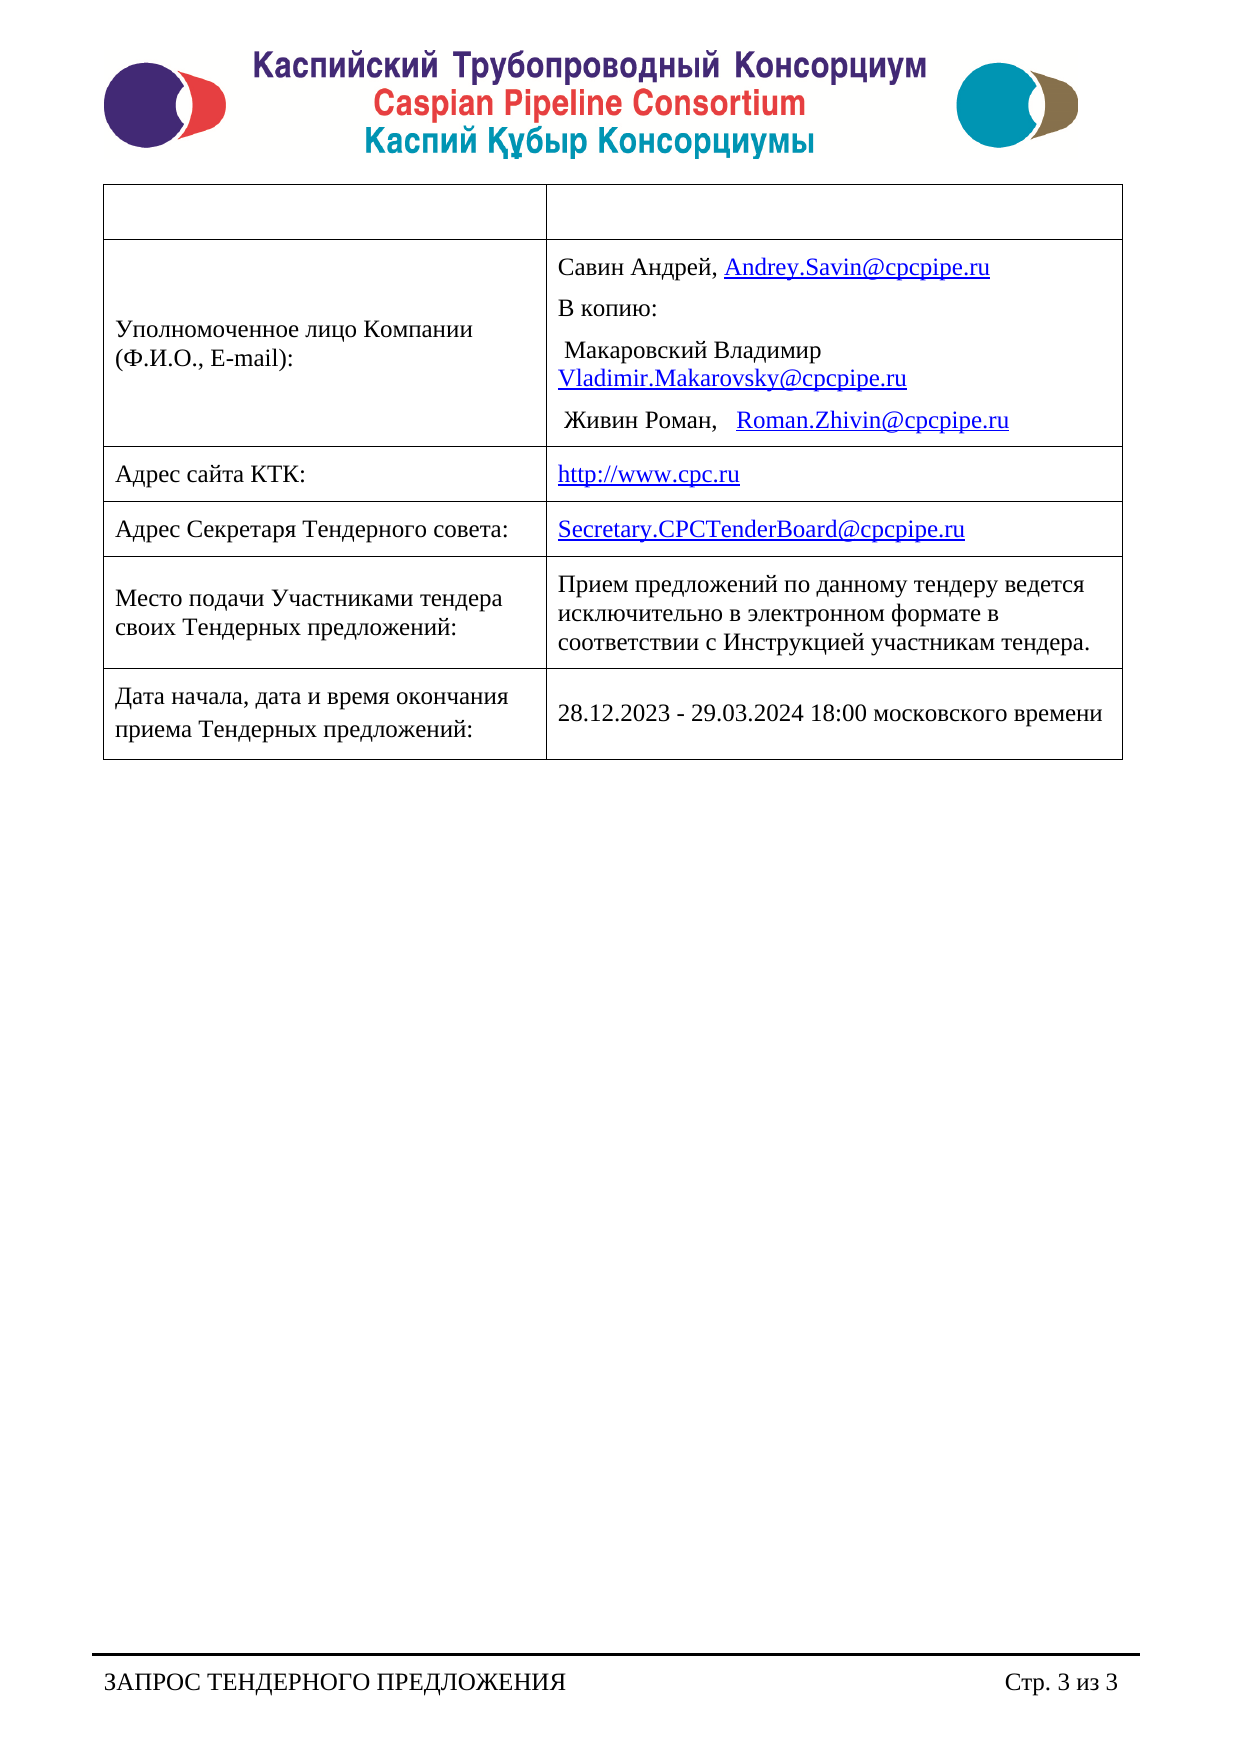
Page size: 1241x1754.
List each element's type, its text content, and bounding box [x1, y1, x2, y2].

table_cell http://www.cpc.ru [547, 447, 1122, 501]
table_cell Secretary.CPCTenderBoard@cpcpipe.ru [547, 502, 1122, 556]
table_cell 28.12.2023 - 29.03.2024 18:00 московского времени [547, 669, 1122, 759]
table_cell Место подачи Участниками тендера своих Тендерных предложений: [104, 557, 546, 668]
table_cell Адрес Секретаря Тендерного совета: [104, 502, 546, 556]
table_cell Адрес сайта КТК: [104, 447, 546, 501]
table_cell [547, 185, 1122, 239]
table_cell Прием предложений по данному тендеру ведется исключительно в электронном формате в соответствии c Инструкцией участникам тендера. [547, 557, 1122, 668]
table_cell Дата начала, дата и время окончания приема Тендерных предложений: [104, 669, 546, 759]
table_cell Уполномоченное лицо Компании (Ф.И.О., E-mail): [104, 240, 546, 446]
table_cell Савин Андрей, Andrey.Savin@cpcpipe.ru В копию: Макаровский Владимир Vladimir.Makarovsky@cpcpipe.ru Живин Роман, Roman.Zhivin@cpcpipe.ru [547, 240, 1122, 446]
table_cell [104, 185, 546, 239]
